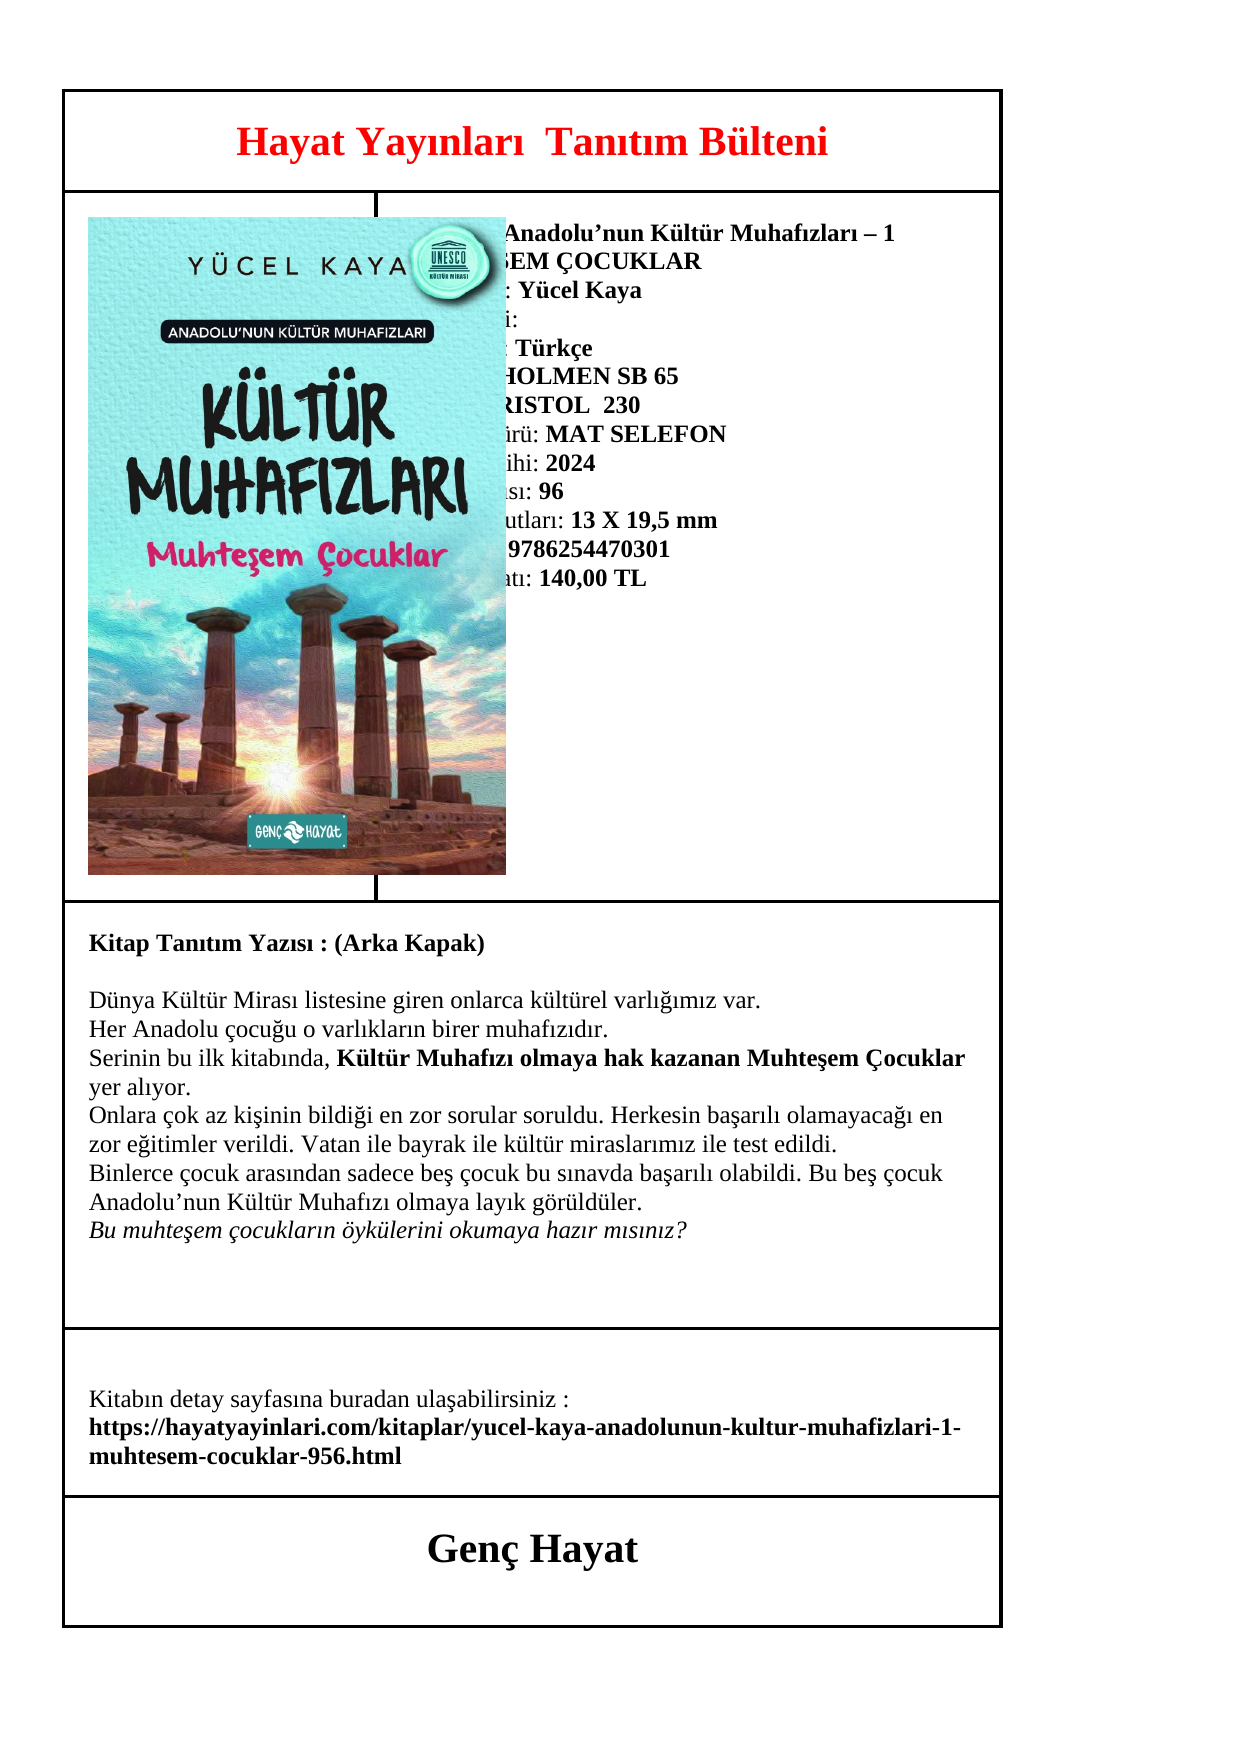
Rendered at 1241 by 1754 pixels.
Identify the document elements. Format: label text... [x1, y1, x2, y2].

table_cell Eser Adı: Anadolu’nun Kültür Muhafızları – 1 MUHTEŞEM ÇOCUKLAR Yazar Adı: Yücel Kaya Cilt Bilgisi: Kitap Dili: Türkçe İç Sayfa: HOLMEN SB 65 Kapak: BRISTOL 230 Selefon Türü: MAT SELEFON Basım Tarihi: 2024 Sayfa Sayısı: 96 Kitap Boyutları: 13 X 19,5 mm ISBN No: 9786254470301 Etiket Fiyatı: 140,00 TL [378, 193, 999, 900]
table_header Hayat Yayınları Tanıtım Bülteni [65, 92, 999, 189]
table_cell Kitap Tanıtım Yazısı : (Arka Kapak) Dünya Kültür Mirası listesine giren onlarca kültürel varlığımız var.Her Anadolu çocuğu o varlıkların birer muhafızıdır.Serinin bu ilk kitabında, Kültür Muhafızı olmaya hak kazanan Muhteşem Çocuklar yer alıyor.Onlara çok az kişinin bildiği en zor sorular soruldu. Herkesin başarılı olamayacağı en zor eğitimler verildi. Vatan ile bayrak ile kültür miraslarımız ile test edildi.Binlerce çocuk arasından sadece beş çocuk bu sınavda başarılı olabildi. Bu beş çocuk Anadolu’nun Kültür Muhafızı olmaya layık görüldüler. Bu muhteşem çocukların öykülerini okumaya hazır mısınız? [65, 903, 999, 1327]
table_cell [65, 193, 374, 900]
picture [88, 217, 506, 875]
table_cell Kitabın detay sayfasına buradan ulaşabilirsiniz : https://hayatyayinlari.com/kitaplar/yucel-kaya-anadolunun-kultur-muhafizlari-1-muhtesem-cocuklar-956.html [65, 1330, 999, 1495]
table_cell Genç Hayat [65, 1498, 999, 1625]
